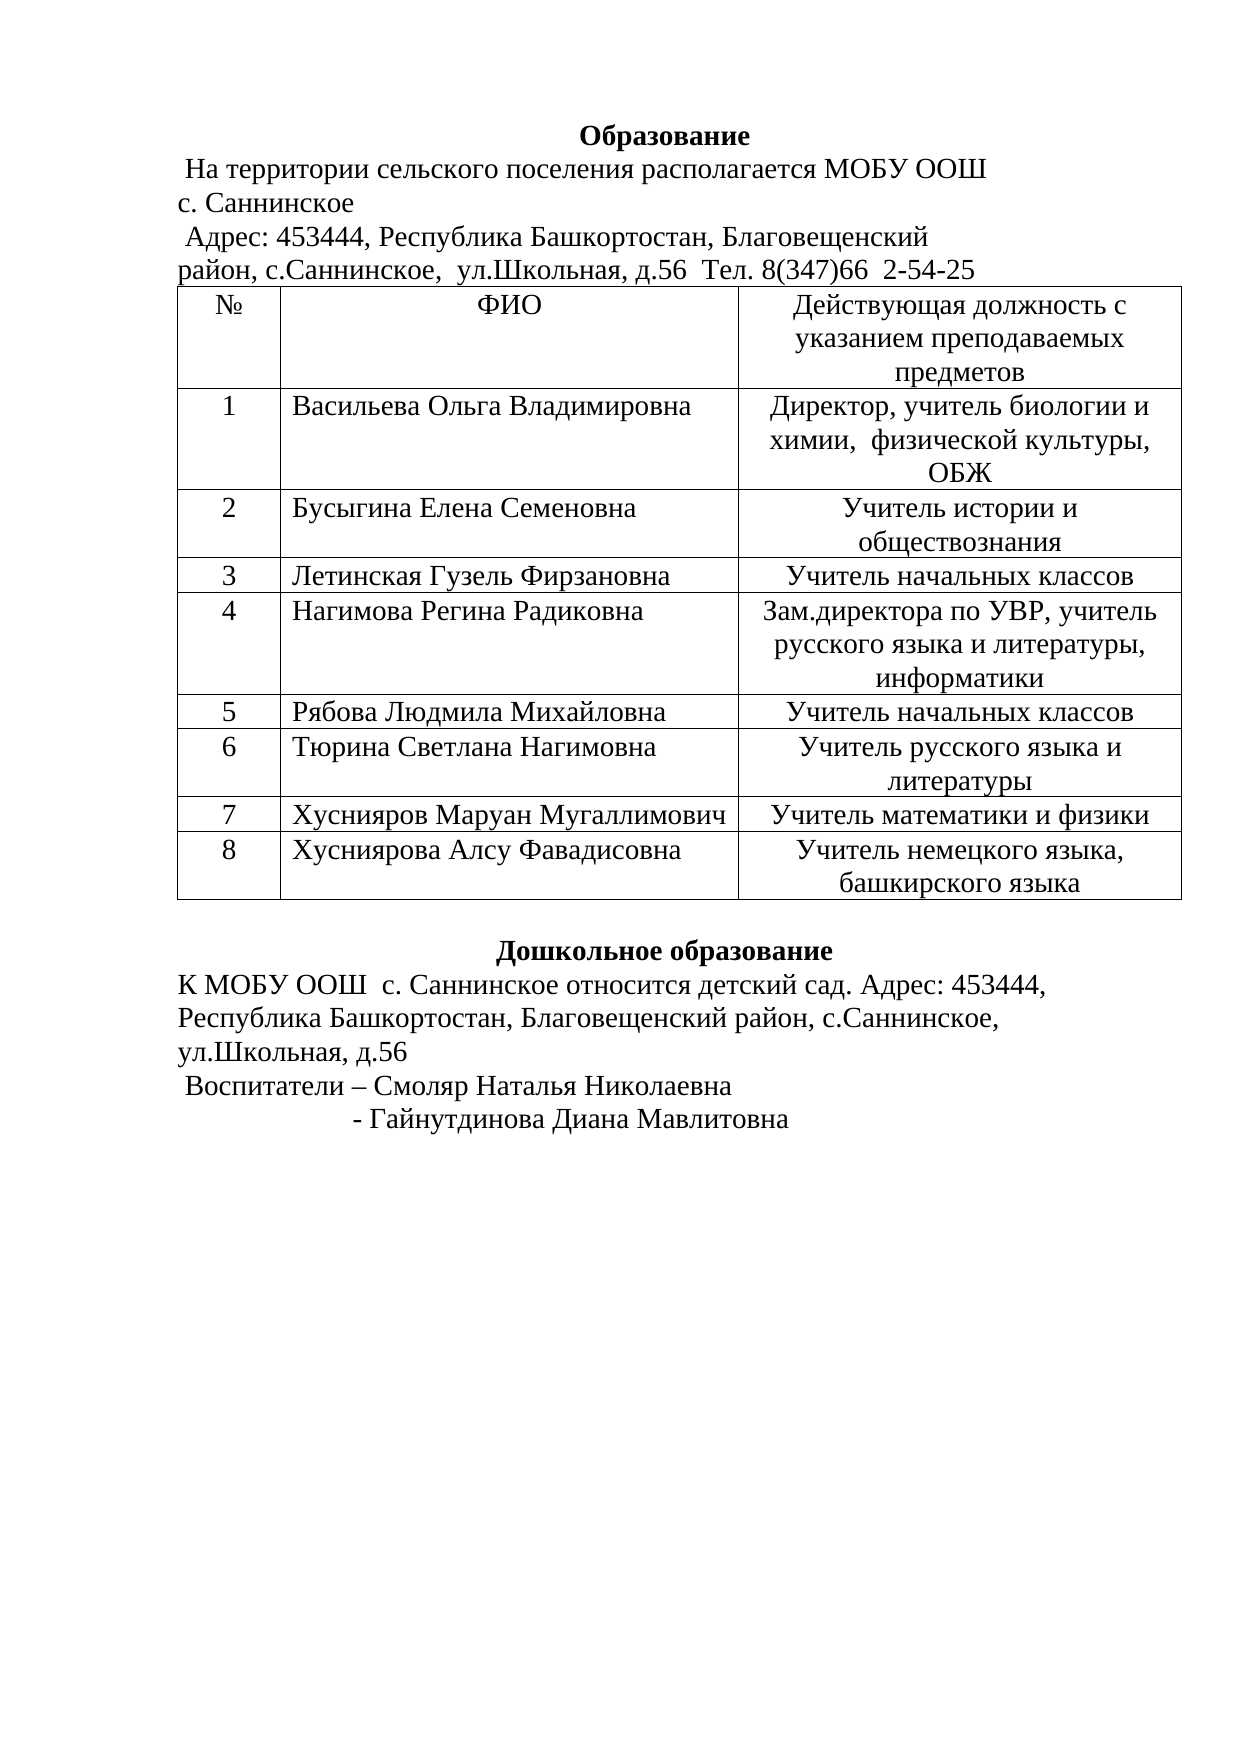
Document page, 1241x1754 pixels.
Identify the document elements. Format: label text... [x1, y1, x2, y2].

table_cell 7 [178, 797, 280, 831]
table_cell 5 [178, 695, 280, 728]
text Образование [177, 118, 1152, 152]
table_cell Летинская Гузель Фирзановна [281, 558, 738, 592]
table_cell Учитель математики и физики [739, 797, 1181, 831]
table_cell Директор, учитель биологии и химии, физической культуры, ОБЖ [739, 389, 1181, 489]
text Адрес: 453444, Республика Башкортостан, Благовещенский [177, 219, 1152, 252]
table_cell Хуснияров Маруан Мугаллимович [281, 797, 738, 831]
table_cell Васильева Ольга Владимировна [281, 389, 738, 489]
table_cell 1 [178, 389, 280, 489]
table_cell Рябова Людмила Михайловна [281, 695, 738, 728]
table_cell Тюрина Светлана Нагимовна [281, 729, 738, 796]
table_cell Нагимова Регина Радиковна [281, 593, 738, 693]
table_cell 8 [178, 832, 280, 899]
table_cell Учитель истории и обществознания [739, 490, 1181, 557]
text Воспитатели – Смоляр Наталья Николаевна [177, 1068, 1152, 1101]
table_header № [178, 287, 280, 387]
table_cell Учитель начальных классов [739, 558, 1181, 592]
text район, с.Саннинское, ул.Школьная, д.56 Тел. 8(347)66 2-54-25 [177, 252, 1152, 286]
table_cell 3 [178, 558, 280, 592]
table_cell 6 [178, 729, 280, 796]
table_cell 4 [178, 593, 280, 693]
text - Гайнутдинова Диана Мавлитовна [177, 1101, 1152, 1135]
table_cell 2 [178, 490, 280, 557]
table_cell Учитель немецкого языка, башкирского языка [739, 832, 1181, 899]
table_cell Бусыгина Елена Семеновна [281, 490, 738, 557]
table_header ФИО [281, 287, 738, 387]
table_cell Учитель начальных классов [739, 695, 1181, 728]
table_cell Хусниярова Алсу Фавадисовна [281, 832, 738, 899]
text Дошкольное образование [177, 933, 1152, 967]
text На территории сельского поселения располагается МОБУ ООШ [177, 152, 1152, 185]
table_cell Учитель русского языка и литературы [739, 729, 1181, 796]
table_cell Зам.директора по УВР, учитель русского языка и литературы, информатики [739, 593, 1181, 693]
text К МОБУ ООШ с. Саннинское относится детский сад. Адрес: 453444, Республика Башкортостан, Благовещенский район, с.Саннинское, ул.Школьная, д.56 [177, 967, 1152, 1068]
table_header Действующая должность с указанием преподаваемых предметов [739, 287, 1181, 387]
text с. Саннинское [177, 185, 1152, 219]
